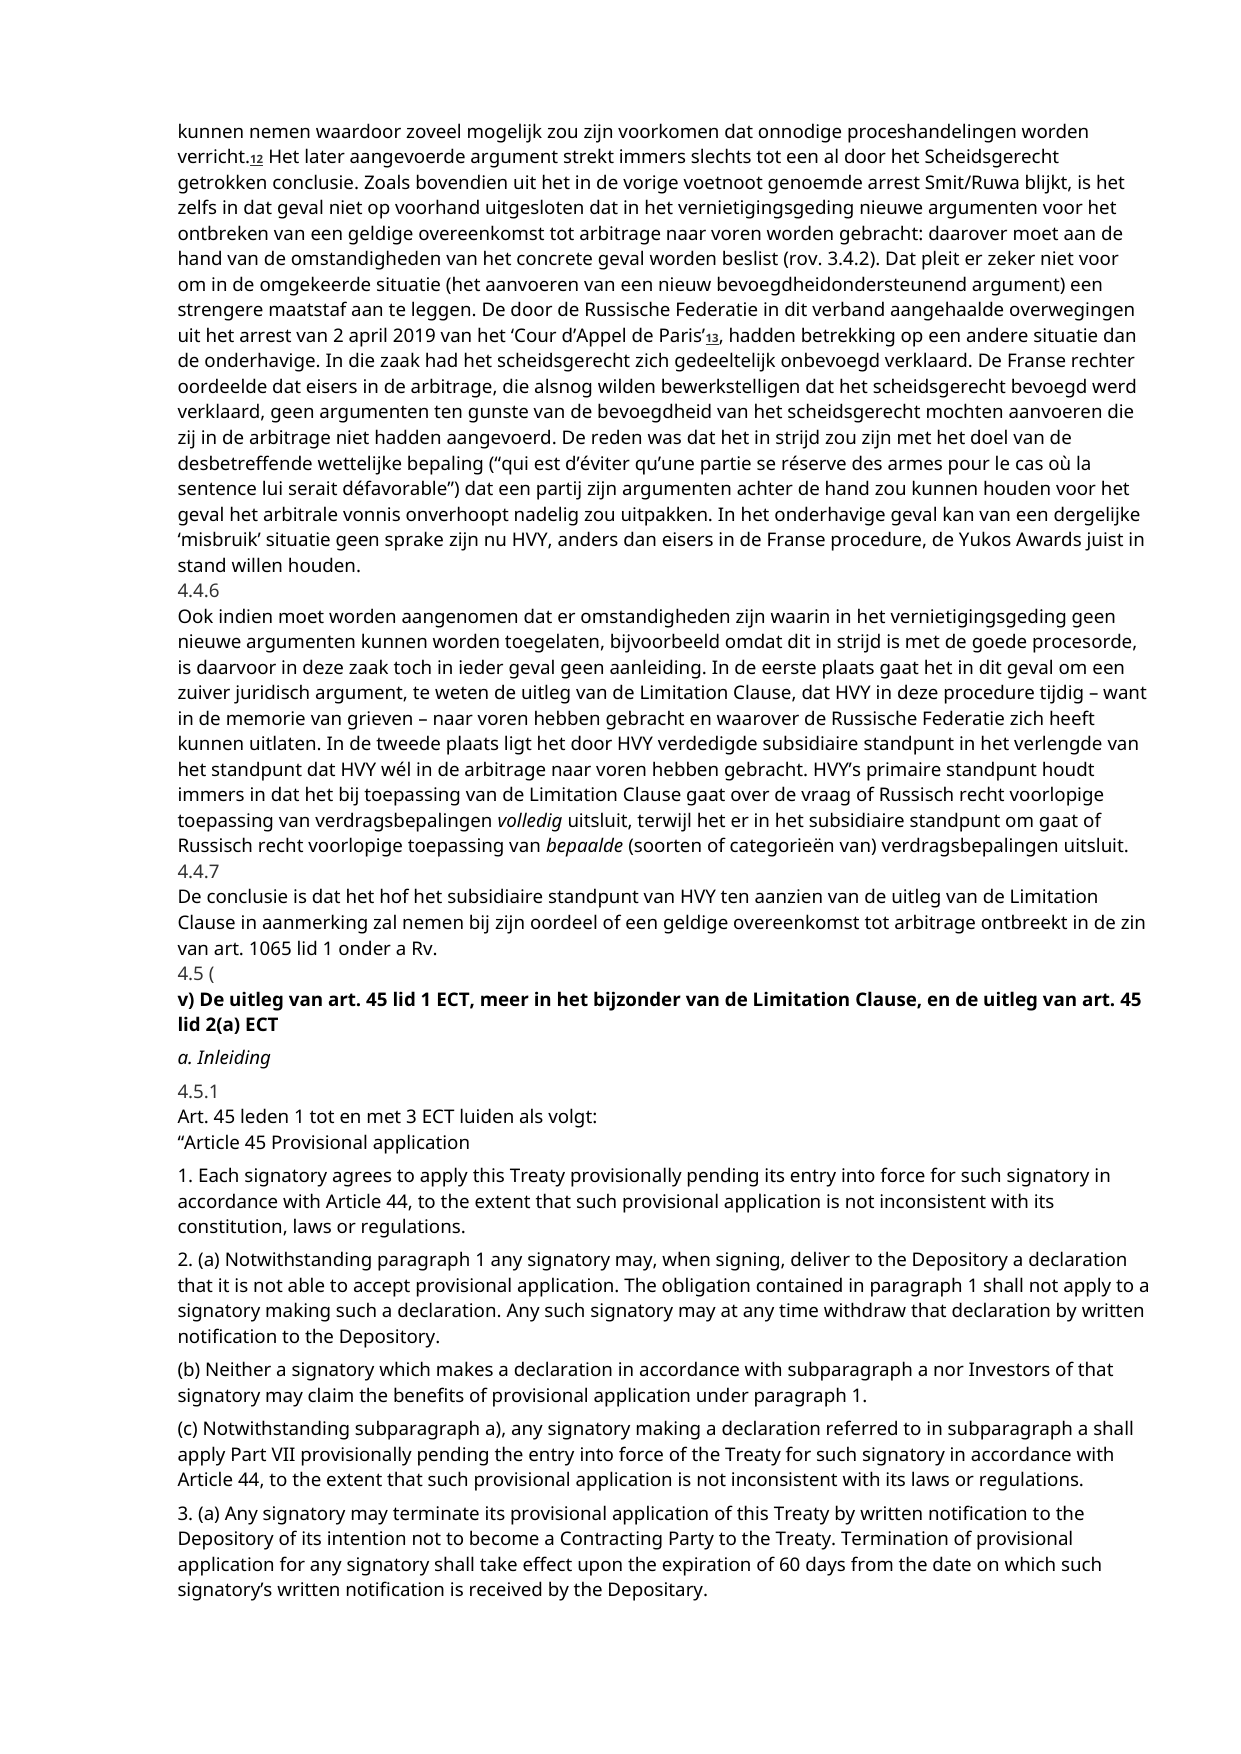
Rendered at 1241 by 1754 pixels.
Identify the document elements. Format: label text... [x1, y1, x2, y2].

text 4.5.1 [177, 1078, 1152, 1103]
text 4.4.6 [177, 577, 1152, 603]
text 3. (a) Any signatory may terminate its provisional application of this Treaty by written notification to the Depository of its intention not to become a Contracting Party to the Treaty. Termination of provisional application for any signatory shall take effect upon the expiration of 60 days from the date on which such signatory’s written notification is received by the Depositary. [177, 1500, 1152, 1602]
text (b) Neither a signatory which makes a declaration in accordance with subparagraph a nor Investors of that signatory may claim the benefits of provisional application under paragraph 1. [177, 1357, 1152, 1408]
text v) De uitleg van art. 45 lid 1 ECT, meer in het bijzonder van de Limitation Clause, en de uitleg van art. 45 lid 2(a) ECT [177, 986, 1152, 1037]
text “Article 45 Provisional application [177, 1129, 1152, 1154]
text 2. (a) Notwithstanding paragraph 1 any signatory may, when signing, deliver to the Depository a declaration that it is not able to accept provisional application. The obligation contained in paragraph 1 shall not apply to a signatory making such a declaration. Any such signatory may at any time withdraw that declaration by written notification to the Depository. [177, 1247, 1152, 1349]
text 4.4.7 [177, 858, 1152, 884]
text (c) Notwithstanding subparagraph a), any signatory making a declaration referred to in subparagraph a shall apply Part VII provisionally pending the entry into force of the Treaty for such signatory in accordance with Article 44, to the extent that such provisional application is not inconsistent with its laws or regulations. [177, 1416, 1152, 1492]
text 4.5 ( [177, 960, 1152, 986]
text 1. Each signatory agrees to apply this Treaty provisionally pending its entry into force for such signatory in accordance with Article 44, to the extent that such provisional application is not inconsistent with its constitution, laws or regulations. [177, 1162, 1152, 1239]
text Art. 45 leden 1 tot en met 3 ECT luiden als volgt: [177, 1103, 1152, 1129]
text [177, 118, 1152, 577]
text Ook indien moet worden aangenomen dat er omstandigheden zijn waarin in het vernietigingsgeding geen nieuwe argumenten kunnen worden toegelaten, bijvoorbeeld omdat dit in strijd is met de goede procesorde, is daarvoor in deze zaak toch in ieder geval geen aanleiding. In de eerste plaats gaat het in dit geval om een zuiver juridisch argument, te weten de uitleg van de Limitation Clause, dat HVY in deze procedure tijdig – want in de memorie van grieven – naar voren hebben gebracht en waarover de Russische Federatie zich heeft kunnen uitlaten. In de tweede plaats ligt het door HVY verdedigde subsidiaire standpunt in het verlengde van het standpunt dat HVY wél in de arbitrage naar voren hebben gebracht. HVY’s primaire standpunt houdt immers in dat het bij toepassing van de Limitation Clause gaat over de vraag of Russisch recht voorlopige toepassing van verdragsbepalingen volledig uitsluit, terwijl het er in het subsidiaire standpunt om gaat of Russisch recht voorlopige toepassing van bepaalde (soorten of categorieën van) verdragsbepalingen uitsluit. [177, 603, 1152, 858]
text De conclusie is dat het hof het subsidiaire standpunt van HVY ten aanzien van de uitleg van de Limitation Clause in aanmerking zal nemen bij zijn oordeel of een geldige overeenkomst tot arbitrage ontbreekt in de zin van art. 1065 lid 1 onder a Rv. [177, 884, 1152, 960]
text a. Inleiding [177, 1045, 1152, 1070]
